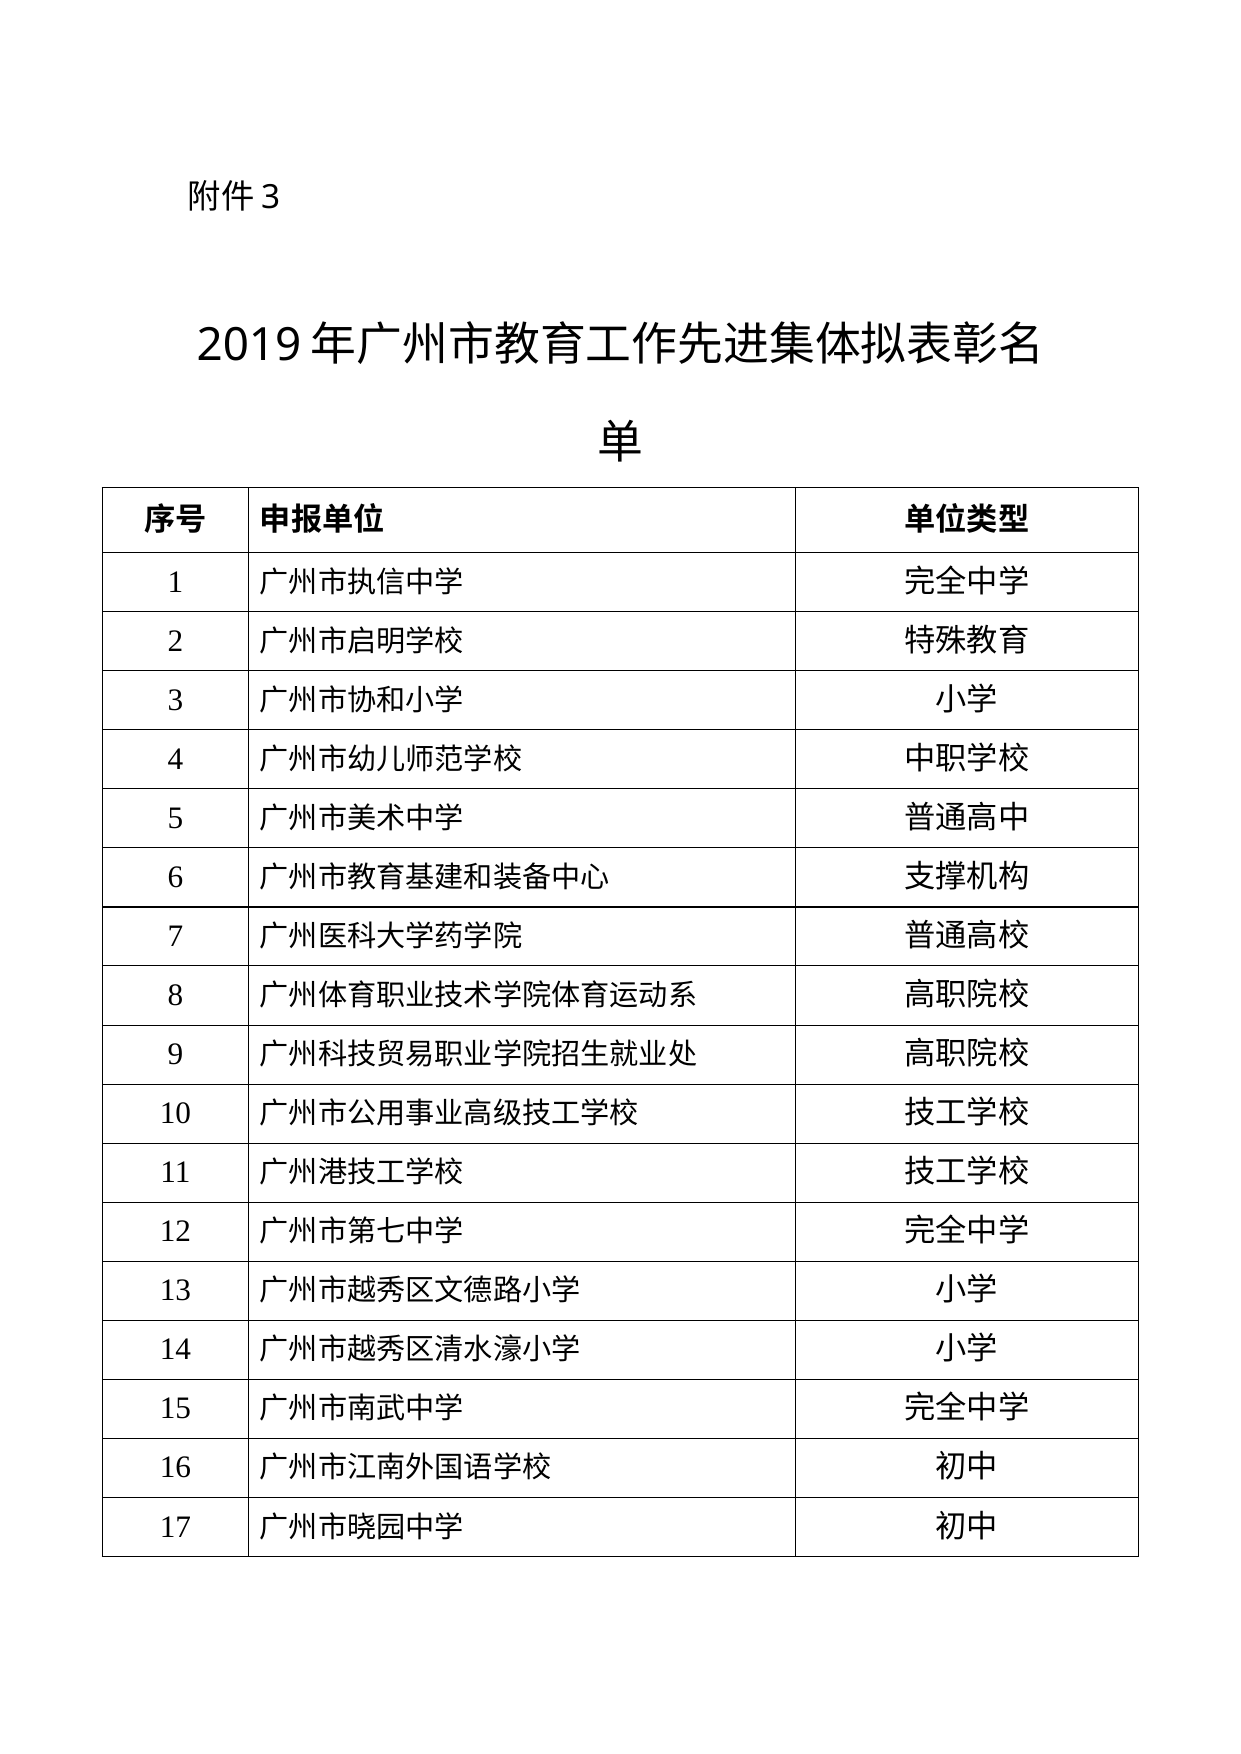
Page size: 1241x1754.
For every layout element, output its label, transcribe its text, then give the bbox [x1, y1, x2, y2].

table_cell 5 [103, 789, 248, 847]
table_cell 13 [103, 1262, 248, 1320]
text 2019年广州市教育工作先进集体拟表彰名单 [187, 292, 1053, 487]
table_cell 14 [103, 1321, 248, 1379]
table_cell 广州市南武中学 [249, 1380, 795, 1438]
text 附件3 [187, 162, 1053, 227]
table_cell 普通高中 [796, 789, 1138, 847]
table_cell 广州市公用事业高级技工学校 [249, 1085, 795, 1143]
table_cell 小学 [796, 671, 1138, 729]
table_header 申报单位 [249, 488, 795, 552]
table_cell 10 [103, 1085, 248, 1143]
table_cell 高职院校 [796, 1026, 1138, 1083]
table_cell 初中 [796, 1498, 1138, 1556]
table_cell 8 [103, 966, 248, 1024]
table_cell 广州市协和小学 [249, 671, 795, 729]
table_cell 中职学校 [796, 730, 1138, 788]
table_cell 支撑机构 [796, 848, 1138, 906]
table_cell 广州市美术中学 [249, 789, 795, 847]
table_cell 高职院校 [796, 966, 1138, 1024]
table_cell 16 [103, 1439, 248, 1497]
table_cell 6 [103, 848, 248, 906]
table_cell 广州市江南外国语学校 [249, 1439, 795, 1497]
table_cell 小学 [796, 1321, 1138, 1379]
table_cell 广州科技贸易职业学院招生就业处 [249, 1026, 795, 1083]
table_cell 广州市越秀区文德路小学 [249, 1262, 795, 1320]
table_cell 17 [103, 1498, 248, 1556]
table_header 序号 [103, 488, 248, 552]
table_cell 完全中学 [796, 1380, 1138, 1438]
table_cell 特殊教育 [796, 612, 1138, 670]
table_cell 广州市晓园中学 [249, 1498, 795, 1556]
table_cell 完全中学 [796, 1203, 1138, 1261]
table_cell 15 [103, 1380, 248, 1438]
table_cell 广州市启明学校 [249, 612, 795, 670]
table_cell 12 [103, 1203, 248, 1261]
table_cell 广州市幼儿师范学校 [249, 730, 795, 788]
table_cell 完全中学 [796, 553, 1138, 611]
table_cell 技工学校 [796, 1144, 1138, 1202]
table_cell 广州市执信中学 [249, 553, 795, 611]
table_cell 广州市越秀区清水濠小学 [249, 1321, 795, 1379]
table_cell 广州体育职业技术学院体育运动系 [249, 966, 795, 1024]
table_cell 11 [103, 1144, 248, 1202]
table_cell 广州医科大学药学院 [249, 908, 795, 965]
table_cell 7 [103, 908, 248, 965]
table_cell 3 [103, 671, 248, 729]
table_header 单位类型 [796, 488, 1138, 552]
table_cell 2 [103, 612, 248, 670]
table_cell 普通高校 [796, 908, 1138, 965]
table_cell 1 [103, 553, 248, 611]
table_cell 4 [103, 730, 248, 788]
table_cell 技工学校 [796, 1085, 1138, 1143]
table_cell 广州港技工学校 [249, 1144, 795, 1202]
table_cell 广州市第七中学 [249, 1203, 795, 1261]
table_cell 初中 [796, 1439, 1138, 1497]
table_cell 9 [103, 1026, 248, 1083]
table_cell 小学 [796, 1262, 1138, 1320]
table_cell 广州市教育基建和装备中心 [249, 848, 795, 906]
